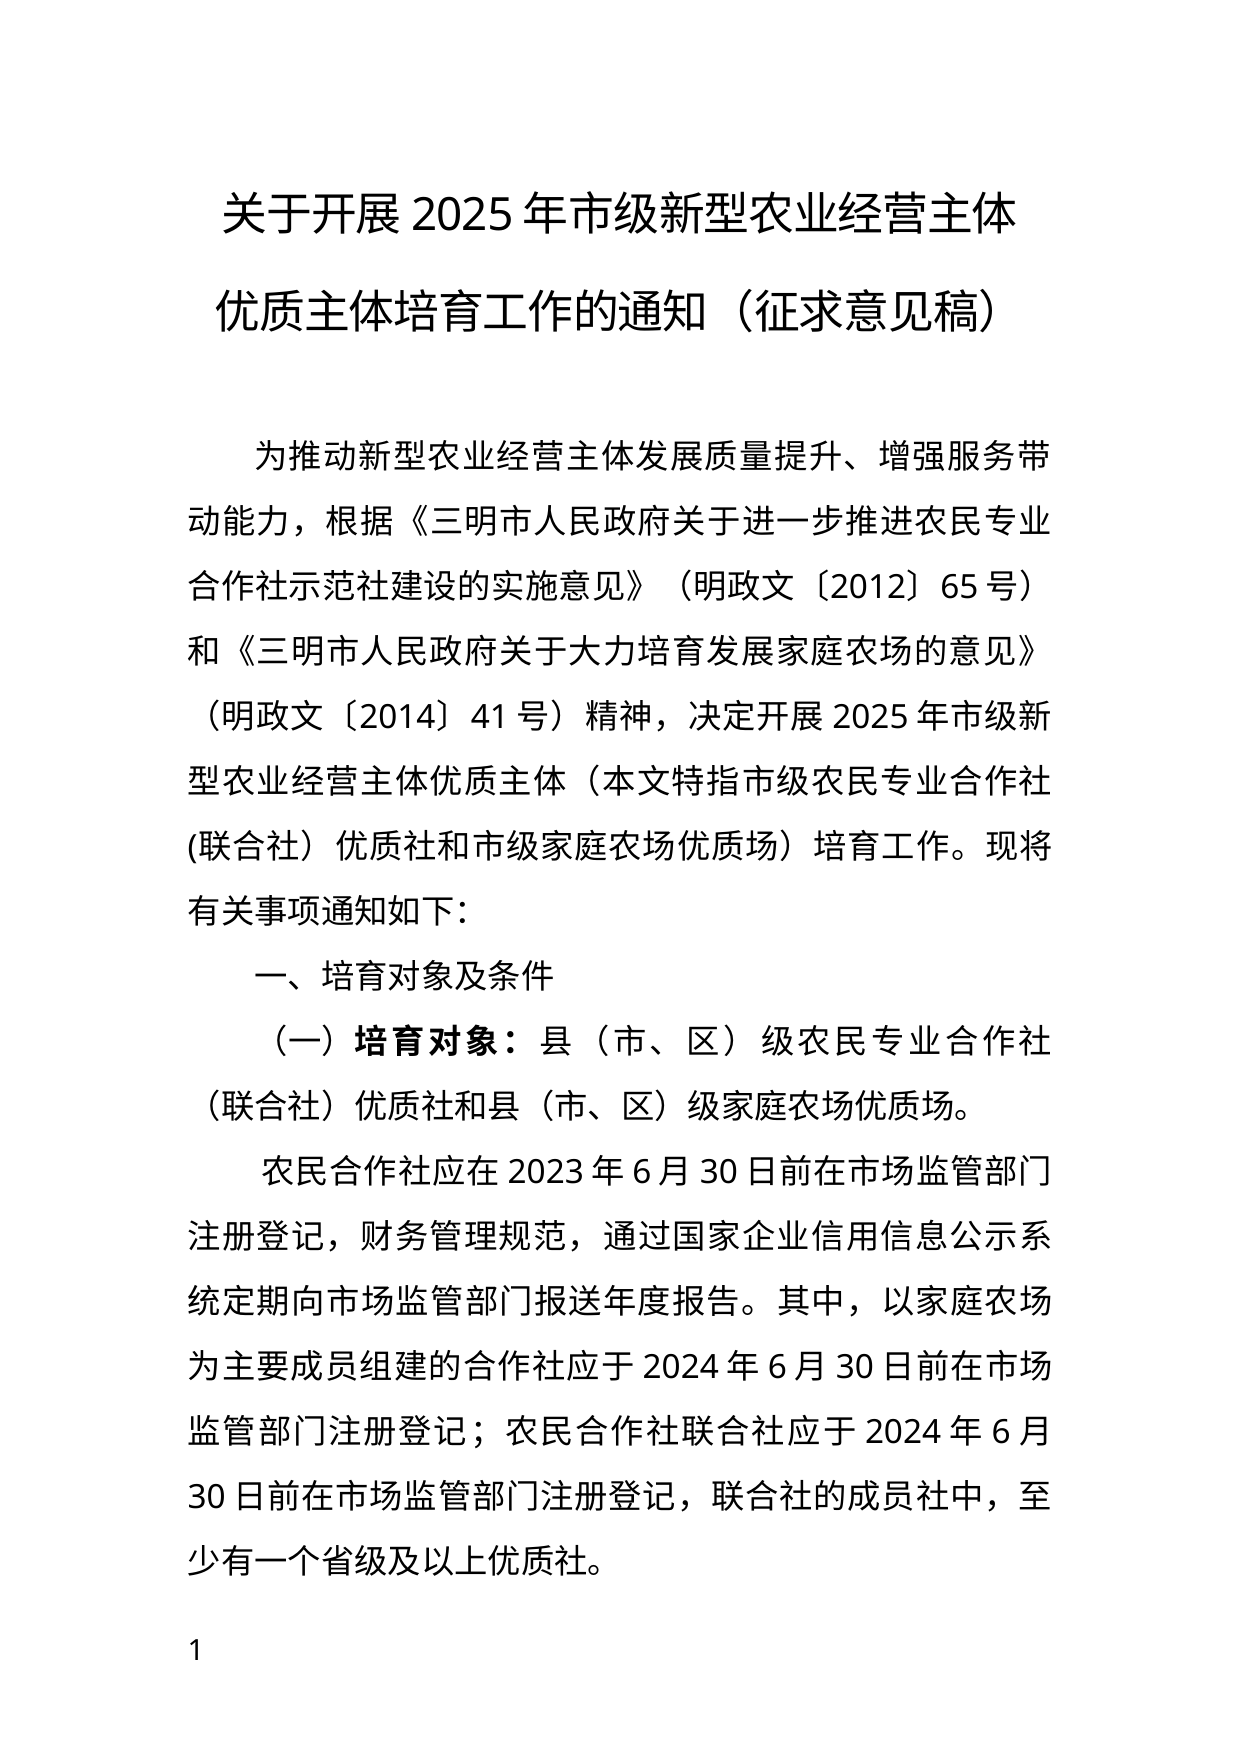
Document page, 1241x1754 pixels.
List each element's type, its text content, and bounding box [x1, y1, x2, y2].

text 优质主体培育工作的通知（征求意见稿） [187, 259, 1053, 357]
text 农民合作社应在2023年6月30日前在市场监管部门注册登记，财务管理规范，通过国家企业信用信息公示系统定期向市场监管部门报送年度报告。其中，以家庭农场为主要成员组建的合作社应于2024年6月30日前在市场监管部门注册登记；农民合作社联合社应于2024年6月30日前在市场监管部门注册登记，联合社的成员社中，至少有一个省级及以上优质社。 [187, 1137, 1053, 1592]
list 培育对象：县（市、区）级农民专业合作社（联合社）优质社和县（市、区）级家庭农场优质场。 [187, 1007, 1053, 1137]
text 关于开展2025年市级新型农业经营主体 [187, 162, 1053, 259]
text 为推动新型农业经营主体发展质量提升、增强服务带动能力，根据《三明市人民政府关于进一步推进农民专业合作社示范社建设的实施意见》（明政文〔2012〕65号）和《三明市人民政府关于大力培育发展家庭农场的意见》（明政文〔2014〕41号）精神，决定开展2025年市级新型农业经营主体优质主体（本文特指市级农民专业合作社(联合社）优质社和市级家庭农场优质场）培育工作。现将有关事项通知如下： [187, 422, 1053, 942]
list 培育对象及条件 [187, 942, 1053, 1007]
